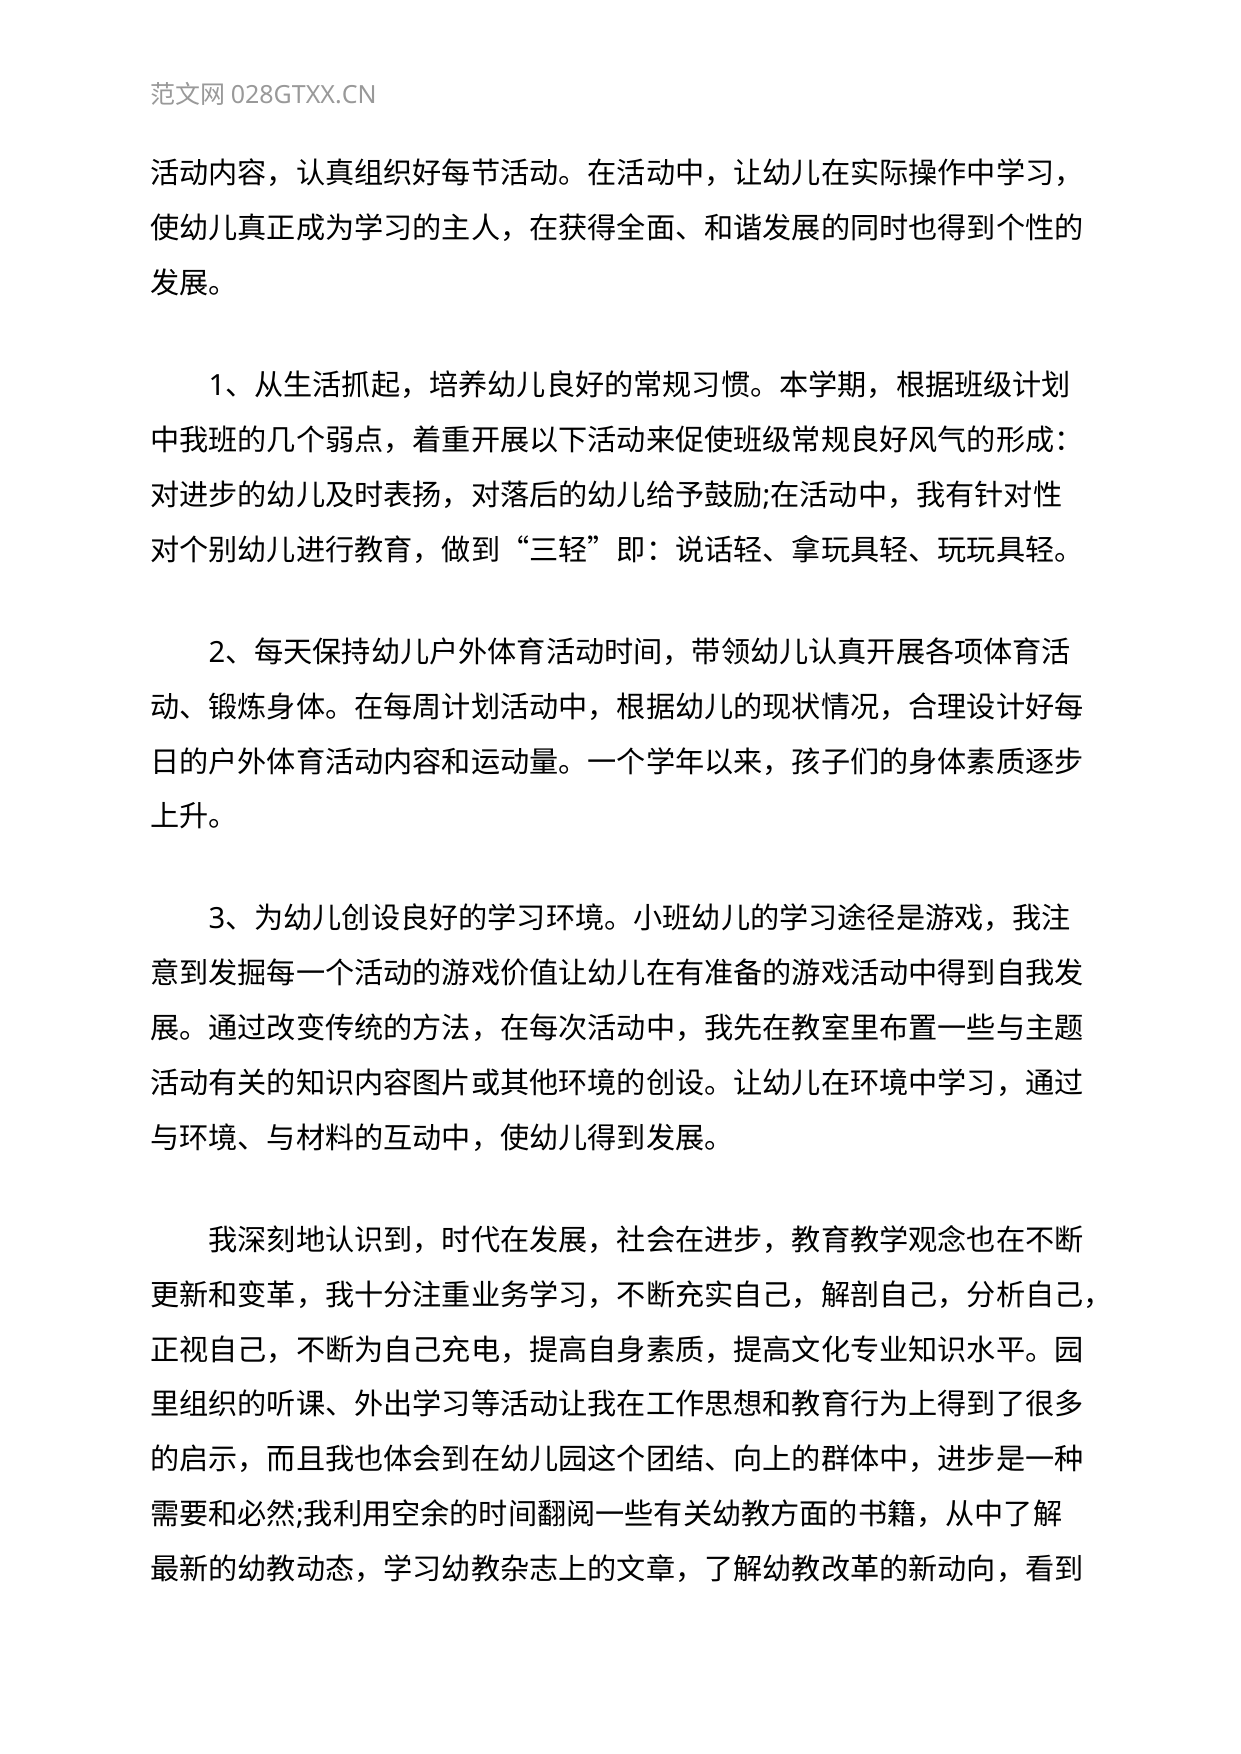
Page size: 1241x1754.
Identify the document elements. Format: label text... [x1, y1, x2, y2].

text 2、每天保持幼儿户外体育活动时间，带领幼儿认真开展各项体育活动、锻炼身体。在每周计划活动中，根据幼儿的现状情况，合理设计好每日的户外体育活动内容和运动量。一个学年以来，孩子们的身体素质逐步上升。 [150, 628, 1090, 835]
text 1、从生活抓起，培养幼儿良好的常规习惯。本学期，根据班级计划中我班的几个弱点，着重开展以下活动来促使班级常规良好风气的形成：对进步的幼儿及时表扬，对落后的幼儿给予鼓励;在活动中，我有针对性对个别幼儿进行教育，做到“三轻”即：说话轻、拿玩具轻、玩玩具轻。 [150, 362, 1090, 569]
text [150, 1216, 1090, 1588]
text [150, 150, 1090, 302]
text 3、为幼儿创设良好的学习环境。小班幼儿的学习途径是游戏，我注意到发掘每一个活动的游戏价值让幼儿在有准备的游戏活动中得到自我发展。通过改变传统的方法，在每次活动中，我先在教室里布置一些与主题活动有关的知识内容图片或其他环境的创设。让幼儿在环境中学习，通过与环境、与材料的互动中，使幼儿得到发展。 [150, 895, 1090, 1157]
